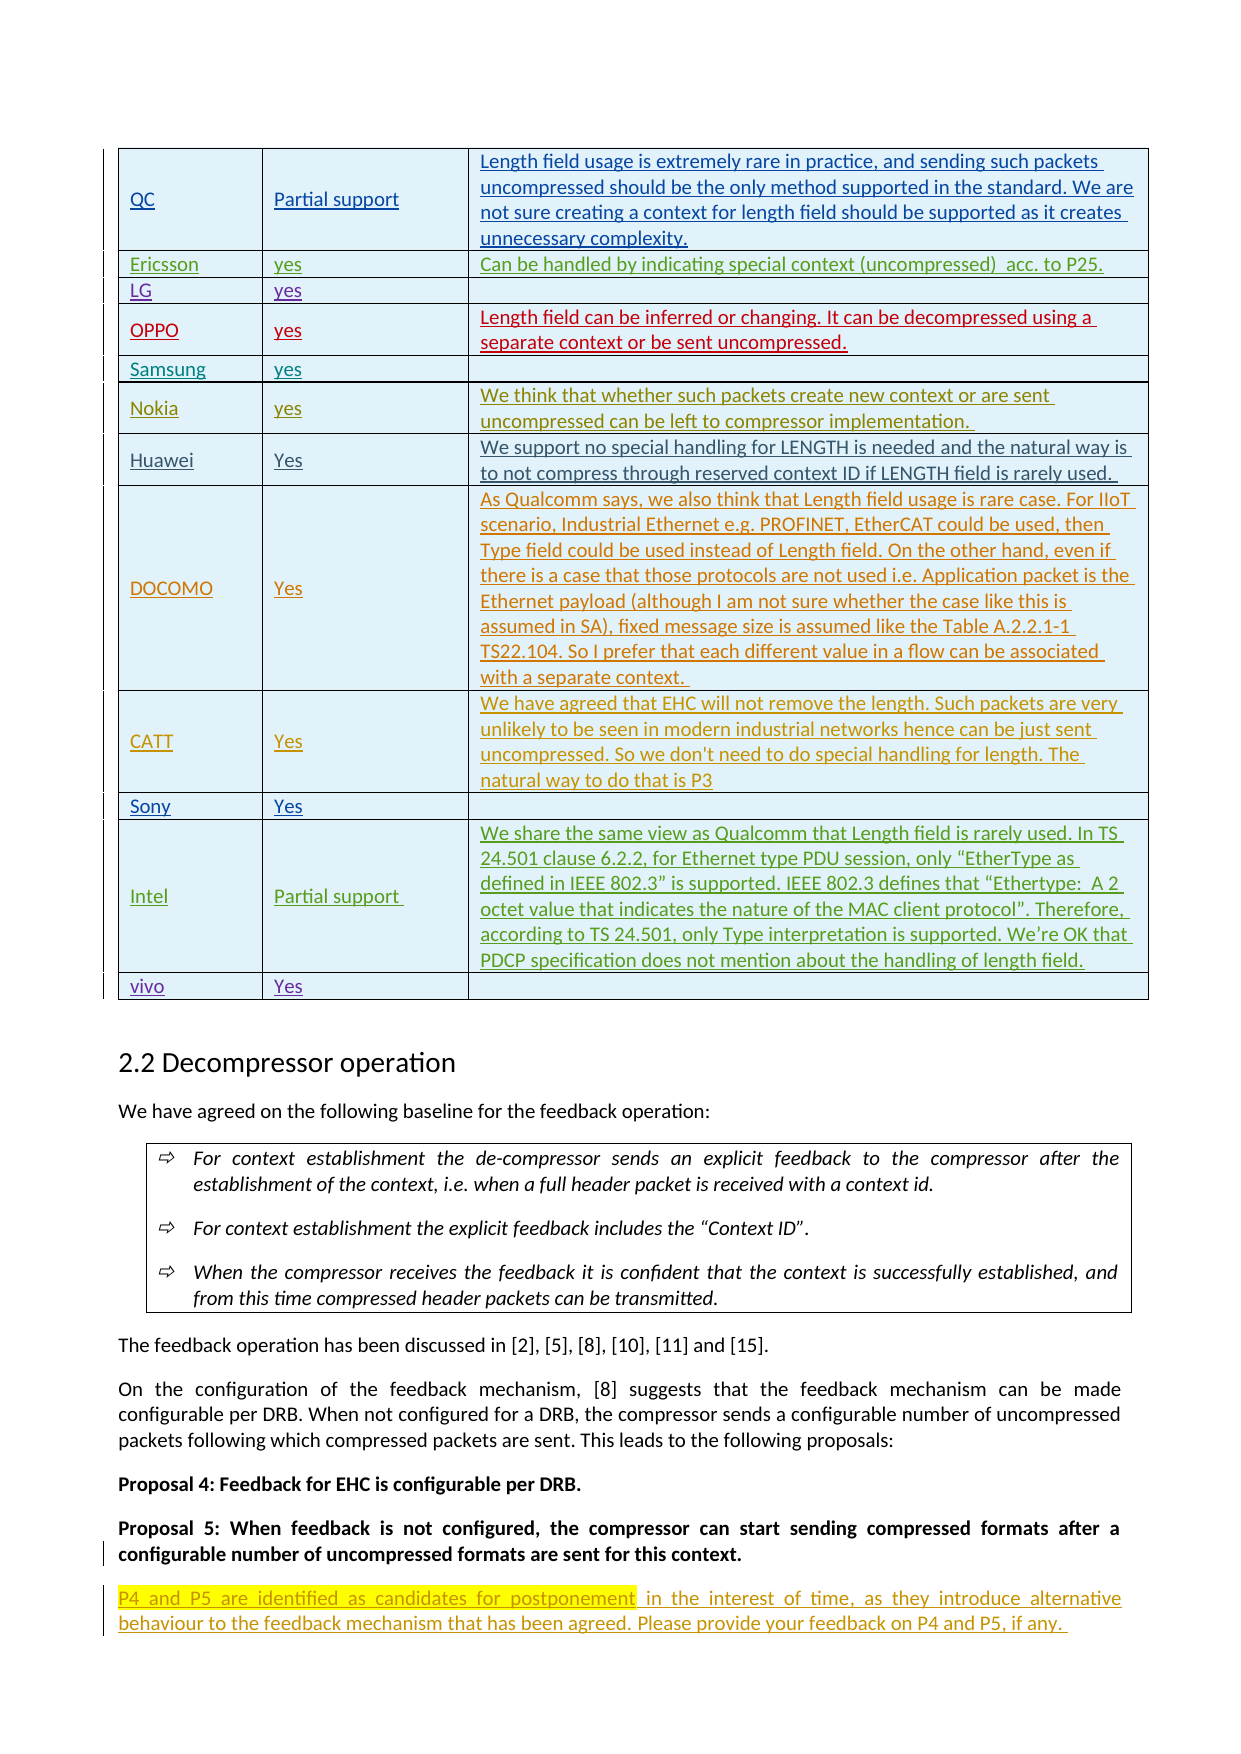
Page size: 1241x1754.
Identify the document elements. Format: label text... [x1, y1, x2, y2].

list For context establishment the explicit feedback includes the “Context ID”. [147, 1212, 1131, 1241]
text Proposal 5: When feedback is not configured, the compressor can start sending compressed formats after a configurable number of uncompressed formats are sent for this context. [118, 1515, 1122, 1566]
subtitle 2.2 Decompressor operation [118, 1044, 1122, 1079]
text The feedback operation has been discussed in [2], [5], [8], [10], [11] and [15]. [118, 1332, 1122, 1357]
text We have agreed on the following baseline for the feedback operation: [118, 1098, 1122, 1124]
text Proposal 4: Feedback for EHC is configurable per DRB. [118, 1471, 1122, 1497]
list For context establishment the de-compressor sends an explicit feedback to the compressor after the establishment of the context, i.e. when a full header packet is received with a context id. [147, 1144, 1131, 1196]
text On the configuration of the feedback mechanism, [8] suggests that the feedback mechanism can be made configurable per DRB. When not configured for a DRB, the compressor sends a configurable number of uncompressed packets following which compressed packets are sent. This leads to the following proposals: [118, 1376, 1122, 1452]
list When the compressor receives the feedback it is confident that the context is successfully established, and from this time compressed header packets can be transmitted. [147, 1256, 1131, 1312]
